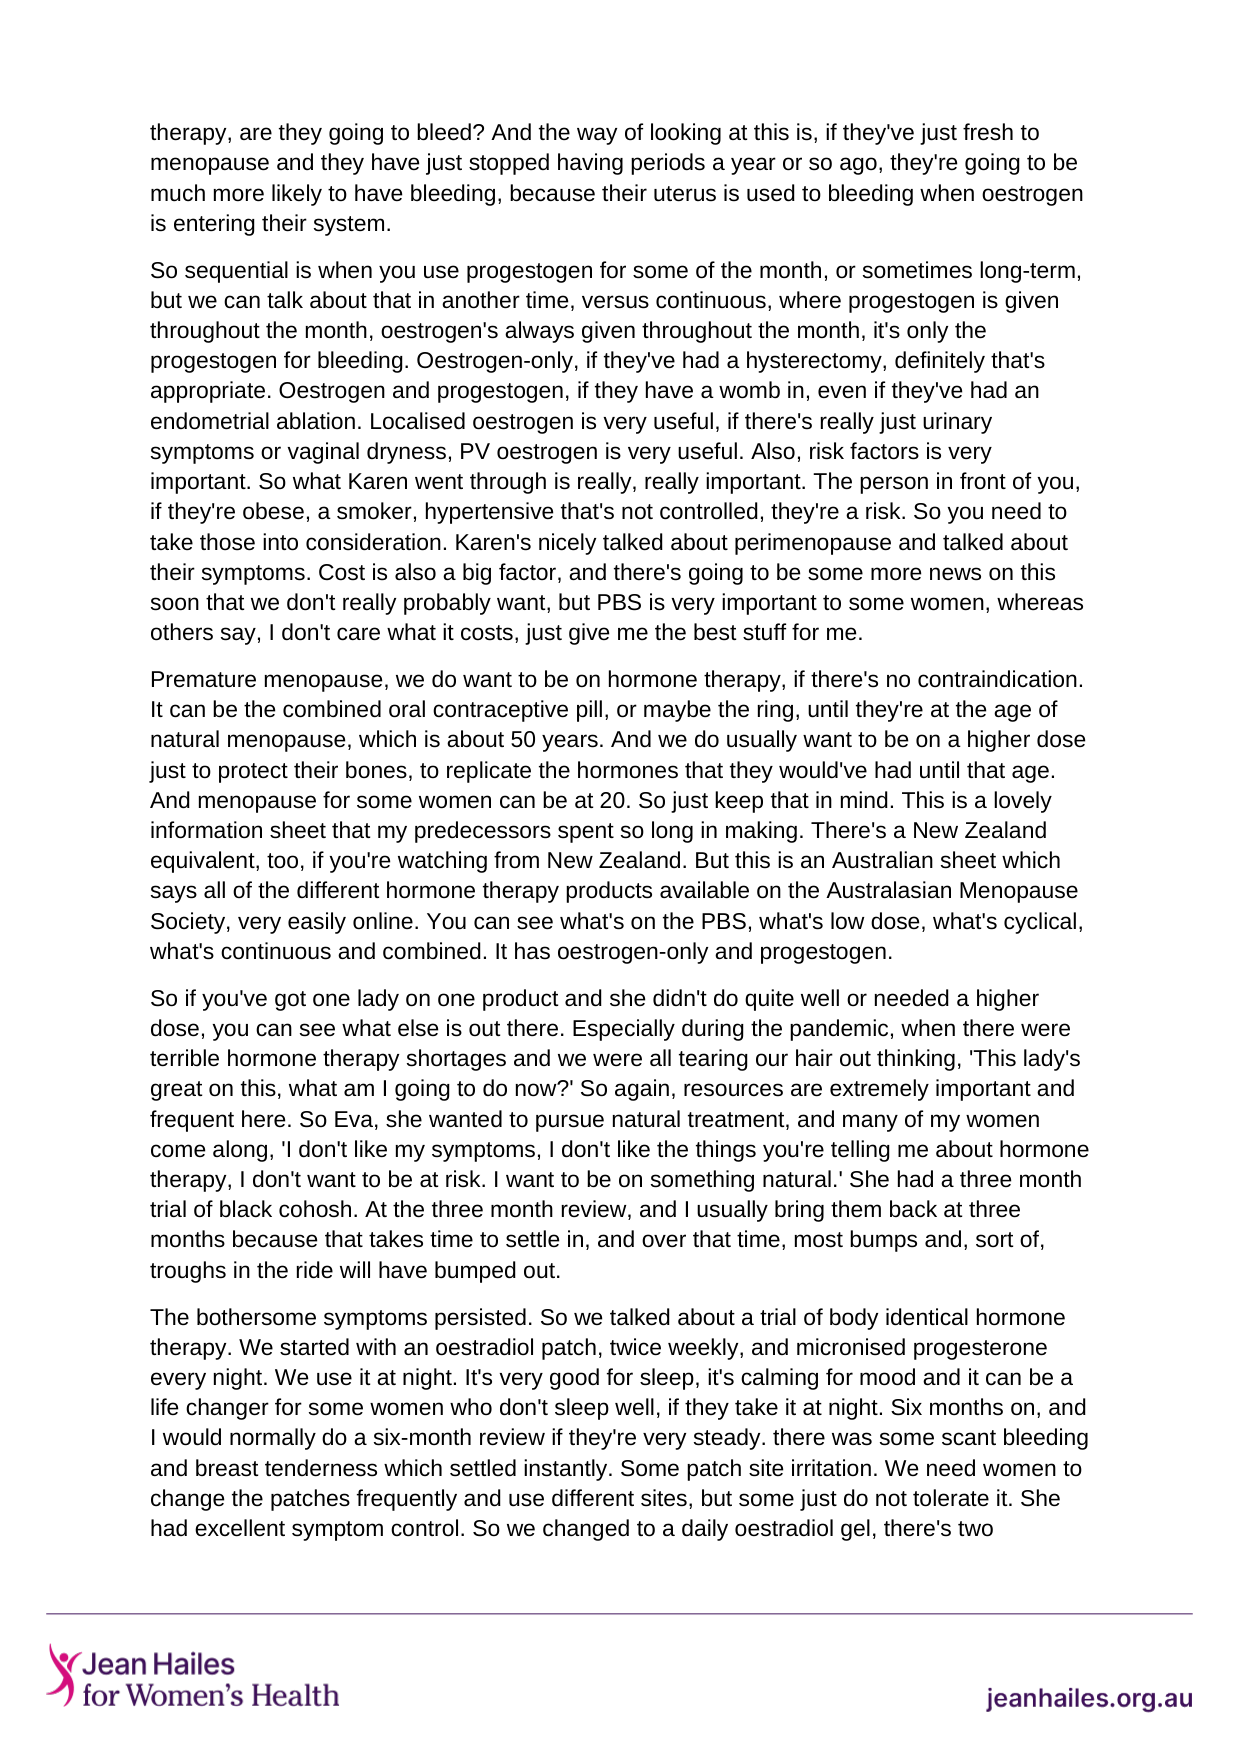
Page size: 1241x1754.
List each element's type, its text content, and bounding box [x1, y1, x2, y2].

text So sequential is when you use progestogen for some of the month, or sometimes long-term, but we can talk about that in another time, versus continuous, where progestogen is given throughout the month, oestrogen's always given throughout the month, it's only the progestogen for bleeding. Oestrogen-only, if they've had a hysterectomy, definitely that's appropriate. Oestrogen and progestogen, if they have a womb in, even if they've had an endometrial ablation. Localised oestrogen is very useful, if there's really just urinary symptoms or vaginal dryness, PV oestrogen is very useful. Also, risk factors is very important. So what Karen went through is really, really important. The person in front of you, if they're obese, a smoker, hypertensive that's not controlled, they're a risk. So you need to take those into consideration. Karen's nicely talked about perimenopause and talked about their symptoms. Cost is also a big factor, and there's going to be some more news on this soon that we don't really probably want, but PBS is very important to some women, whereas others say, I don't care what it costs, just give me the best stuff for me. [150, 257, 1090, 645]
text So if you've got one lady on one product and she didn't do quite well or needed a higher dose, you can see what else is out there. Especially during the pandemic, when there were terrible hormone therapy shortages and we were all tearing our hair out thinking, 'This lady's great on this, what am I going to do now?' So again, resources are extremely important and frequent here. So Eva, she wanted to pursue natural treatment, and many of my women come along, 'I don't like my symptoms, I don't like the things you're telling me about hormone therapy, I don't want to be at risk. I want to be on something natural.' She had a three month trial of black cohosh. At the three month review, and I usually bring them back at three months because that takes time to settle in, and over that time, most bumps and, sort of, troughs in the ride will have bumped out. [150, 985, 1090, 1283]
text Premature menopause, we do want to be on hormone therapy, if there's no contraindication. It can be the combined oral contraceptive pill, or maybe the ring, until they're at the age of natural menopause, which is about 50 years. And we do usually want to be on a higher dose just to protect their bones, to replicate the hormones that they would've had until that age. And menopause for some women can be at 20. So just keep that in mind. This is a lovely information sheet that my predecessors spent so long in making. There's a New Zealand equivalent, too, if you're watching from New Zealand. But this is an Australian sheet which says all of the different hormone therapy products available on the Australasian Menopause Society, very easily online. You can see what's on the PBS, what's low dose, what's cyclical, what's continuous and combined. It has oestrogen-only and progestogen. [150, 666, 1090, 964]
picture [0, 1587, 1240, 1754]
